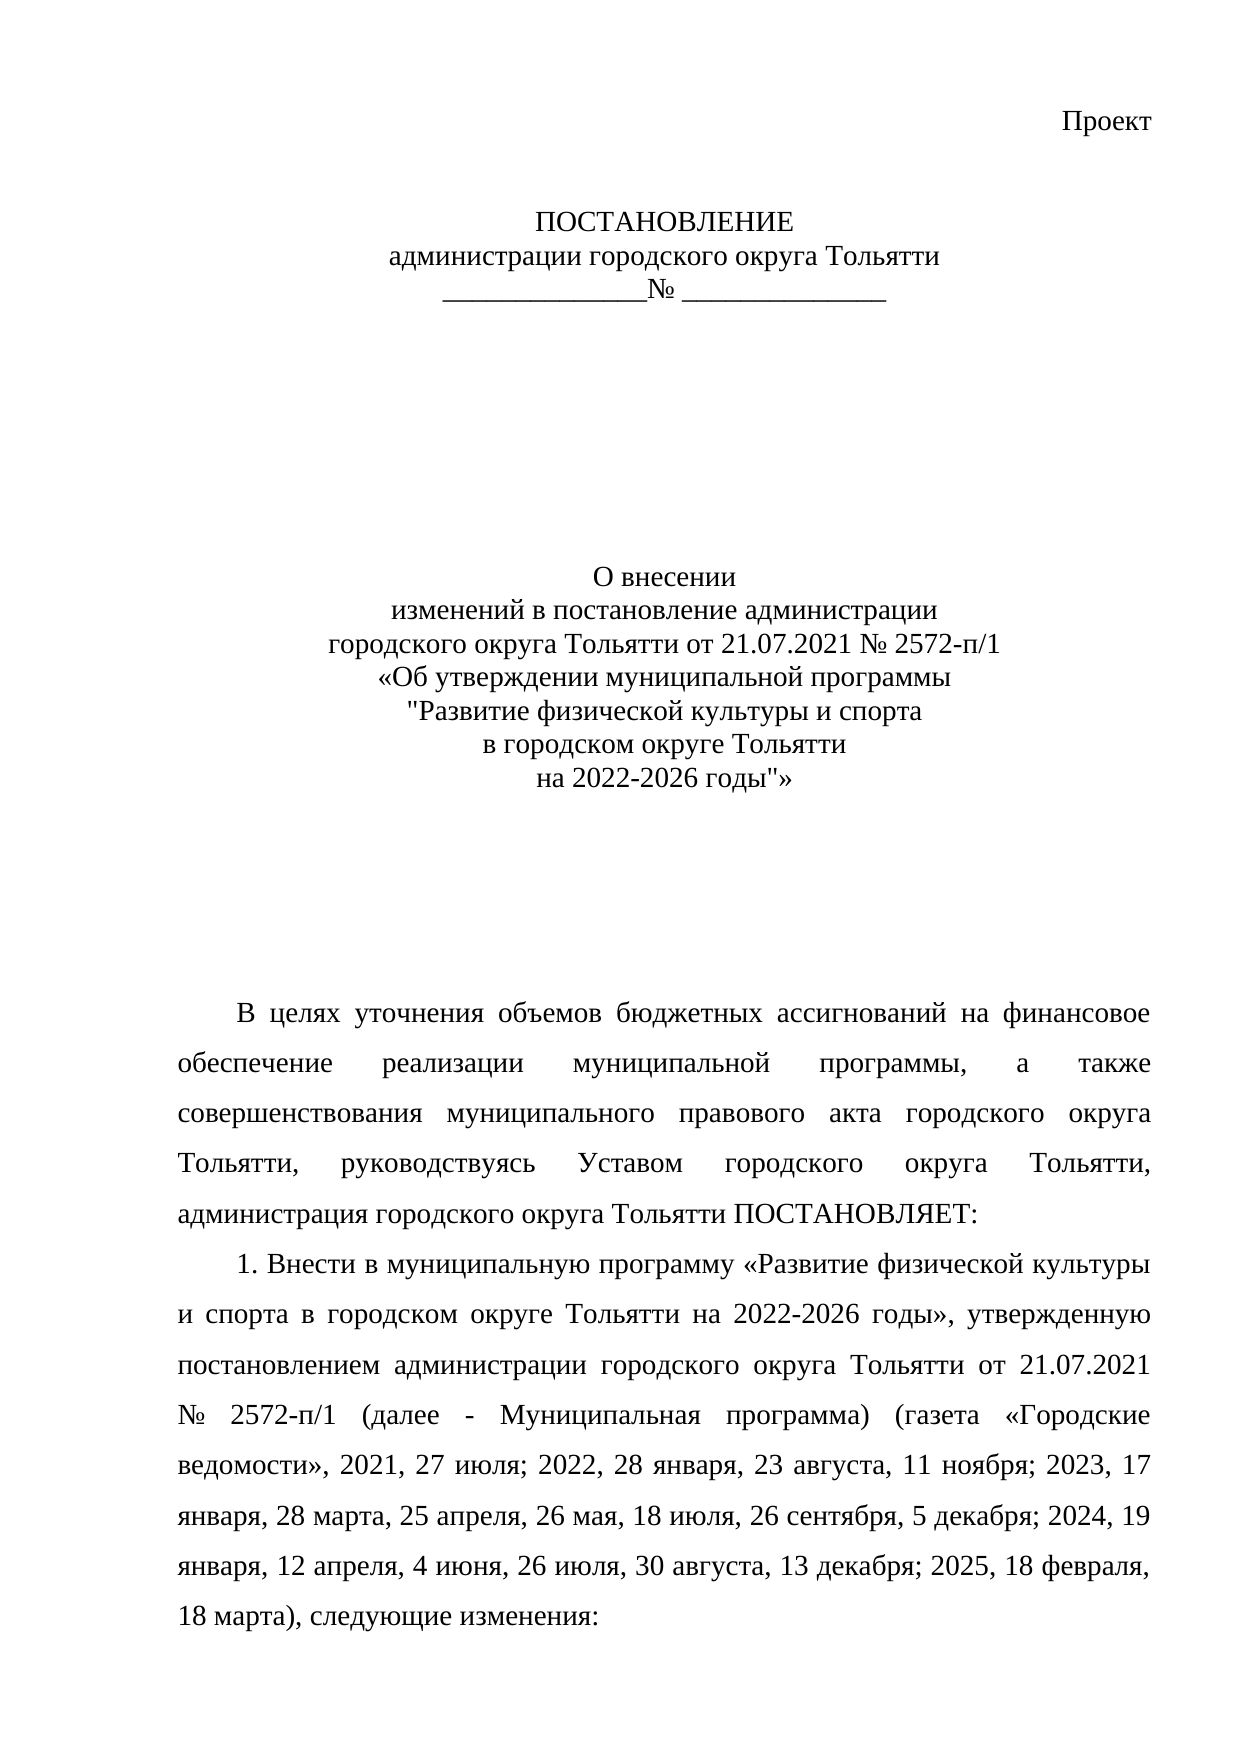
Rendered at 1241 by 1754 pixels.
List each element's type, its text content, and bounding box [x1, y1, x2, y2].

text Проект [177, 103, 1152, 137]
text администрации городского округа Тольятти [177, 238, 1152, 271]
text в городском округе Тольятти [177, 726, 1152, 760]
text городского округа Тольятти от 21.07.2021 № 2572-п/1 [177, 626, 1152, 659]
text на 2022-2026 годы"» [177, 760, 1152, 793]
text О внесении [177, 559, 1152, 592]
text изменений в постановление администрации [177, 592, 1152, 626]
text ______________№ ______________ [177, 271, 1152, 305]
text «Об утверждении муниципальной программы [177, 659, 1152, 693]
text В целях уточнения объемов бюджетных ассигнований на финансовое обеспечение реализации муниципальной программы, а также совершенствования муниципального правового акта городского округа Тольятти, руководствуясь Уставом городского округа Тольятти, администрация городского округа Тольятти ПОСТАНОВЛЯЕТ: [177, 995, 1152, 1229]
text ПОСТАНОВЛЕНИЕ [177, 204, 1152, 238]
text 1. Внести в муниципальную программу «Развитие физической культуры и спорта в городском округе Тольятти на 2022-2026 годы», утвержденную постановлением администрации городского округа Тольятти от 21.07.2021 № 2572-п/1 (далее - Муниципальная программа) (газета «Городские ведомости», 2021, 27 июля; 2022, 28 января, 23 августа, 11 ноября; 2023, 17 января, 28 марта, 25 апреля, 26 мая, 18 июля, 26 сентября, 5 декабря; 2024, 19 января, 12 апреля, 4 июня, 26 июля, 30 августа, 13 декабря; 2025, 18 февраля, 18 марта), следующие изменения: [177, 1246, 1152, 1632]
text "Развитие физической культуры и спорта [177, 693, 1152, 726]
